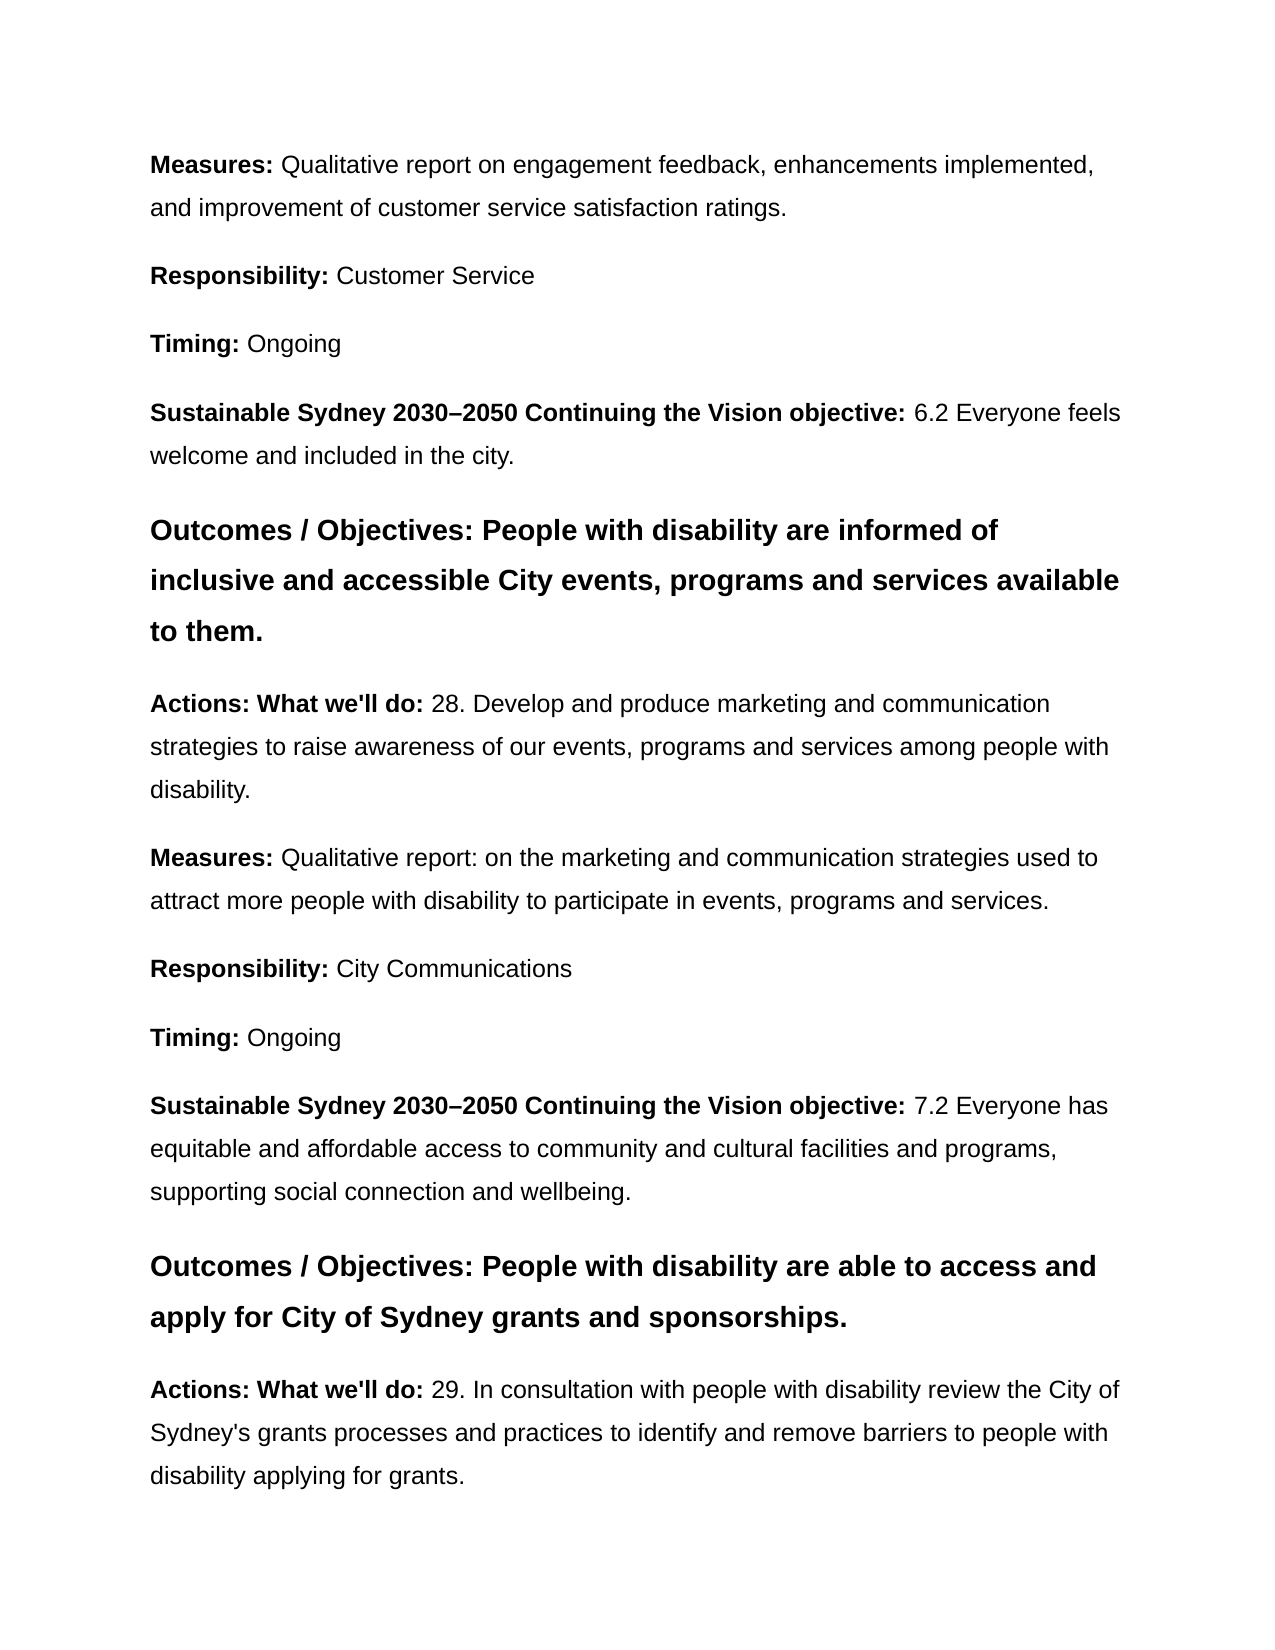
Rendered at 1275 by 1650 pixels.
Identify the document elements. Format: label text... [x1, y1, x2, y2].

text Measures: Qualitative report on engagement feedback, enhancements implemented, and improvement of customer service satisfaction ratings. [150, 150, 1125, 222]
text Actions: What we'll do: 28. Develop and produce marketing and communication strategies to raise awareness of our events, programs and services among people with disability. [150, 689, 1125, 804]
text Sustainable Sydney 2030–2050 Continuing the Vision objective: 6.2 Everyone feels welcome and included in the city. [150, 397, 1125, 469]
text Timing: Ongoing [150, 1023, 1125, 1051]
text Responsibility: City Communications [150, 954, 1125, 983]
text Actions: What we'll do: 29. In consultation with people with disability review the City of Sydney's grants processes and practices to identify and remove barriers to people with disability applying for grants. [150, 1375, 1125, 1490]
subtitle Outcomes / Objectives: People with disability are able to access and apply for City of Sydney grants and sponsorships. [150, 1249, 1125, 1333]
text Sustainable Sydney 2030–2050 Continuing the Vision objective: 7.2 Everyone has equitable and affordable access to community and cultural facilities and programs, supporting social connection and wellbeing. [150, 1091, 1125, 1206]
subtitle Outcomes / Objectives: People with disability are informed of inclusive and accessible City events, programs and services available to them. [150, 513, 1125, 647]
text Timing: Ongoing [150, 329, 1125, 358]
text Measures: Qualitative report: on the marketing and communication strategies used to attract more people with disability to participate in events, programs and services. [150, 843, 1125, 915]
text Responsibility: Customer Service [150, 261, 1125, 290]
